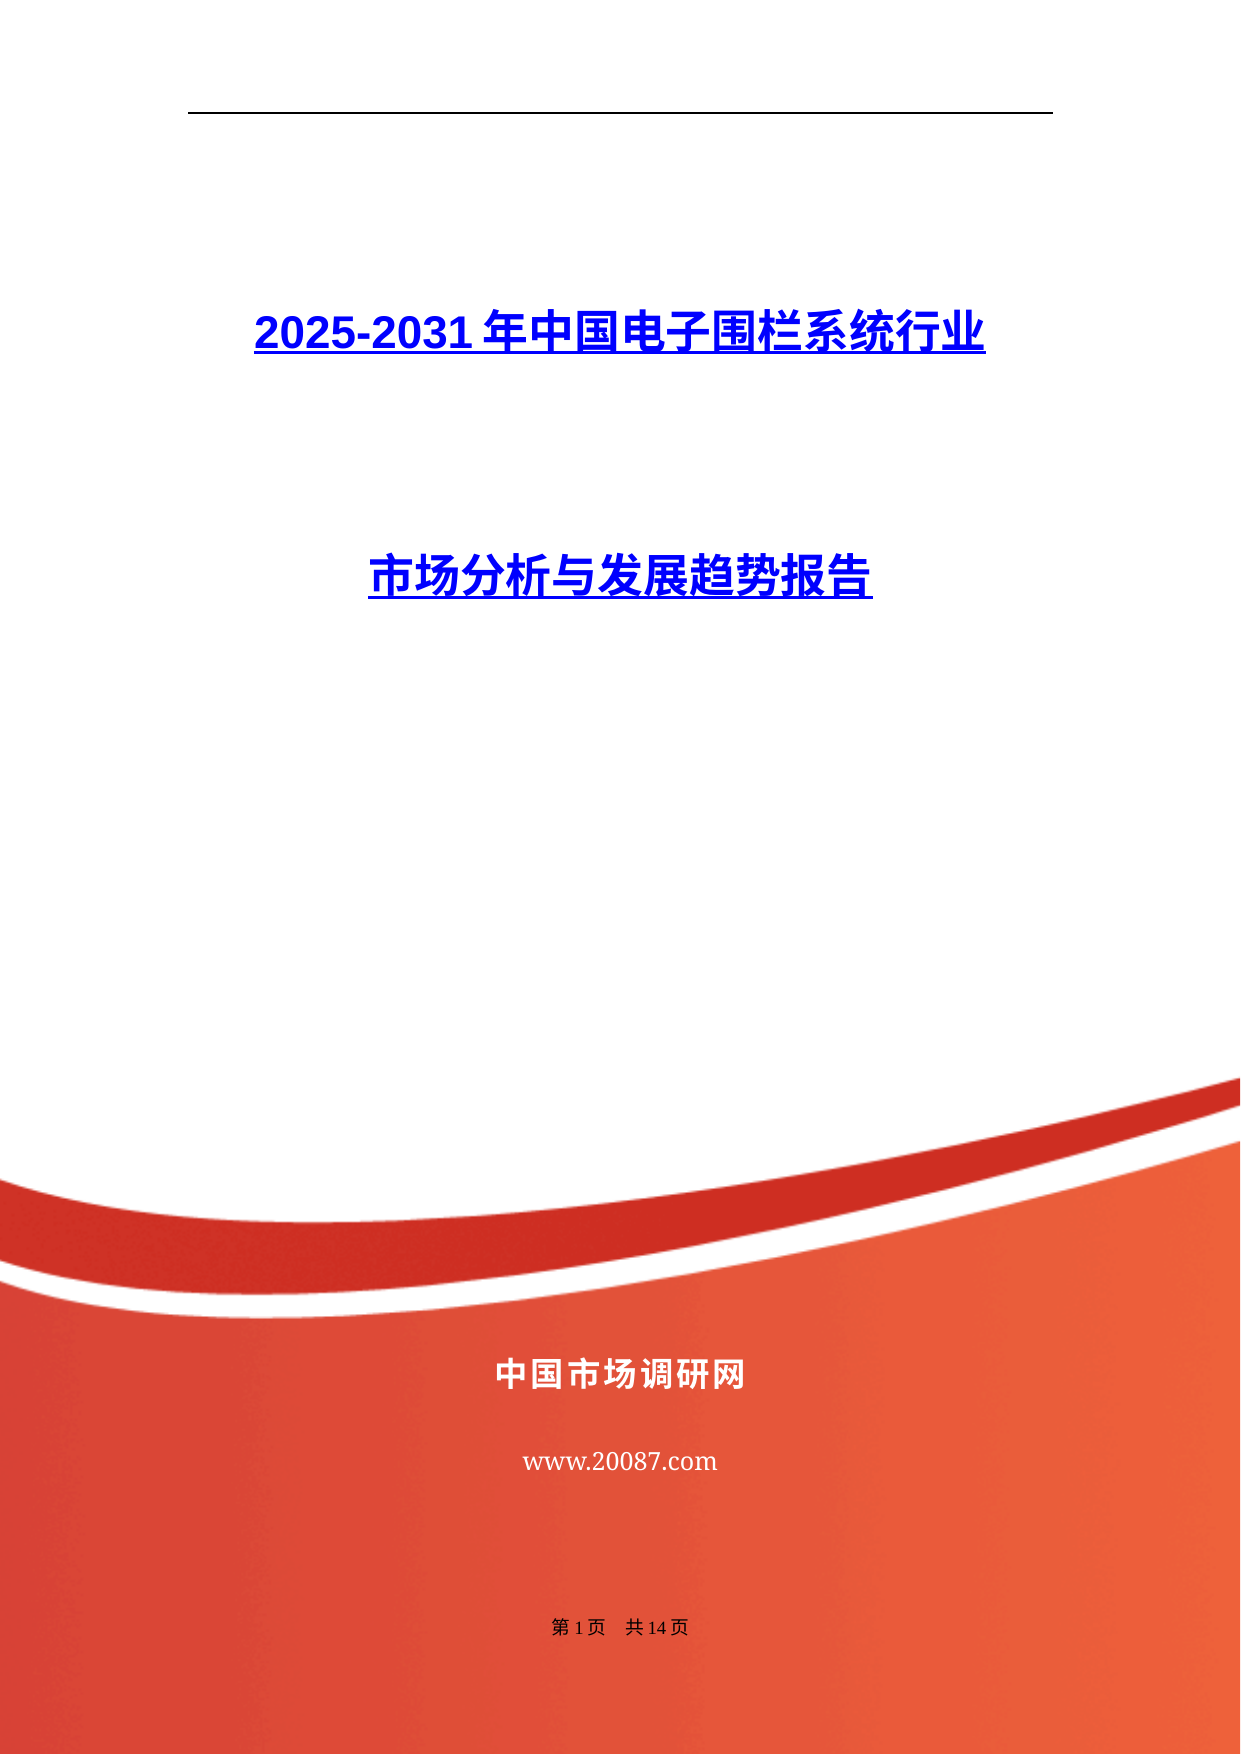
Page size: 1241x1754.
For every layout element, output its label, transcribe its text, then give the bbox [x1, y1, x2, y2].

table_header 2025-2031年中国电子围栏系统行业市场分析与发展趋势报告 [188, 207, 1053, 773]
subtitle 中国市场调研网 [187, 1339, 1053, 1404]
picture [0, 1006, 1241, 1754]
text www.20087.com [187, 1428, 1053, 1493]
